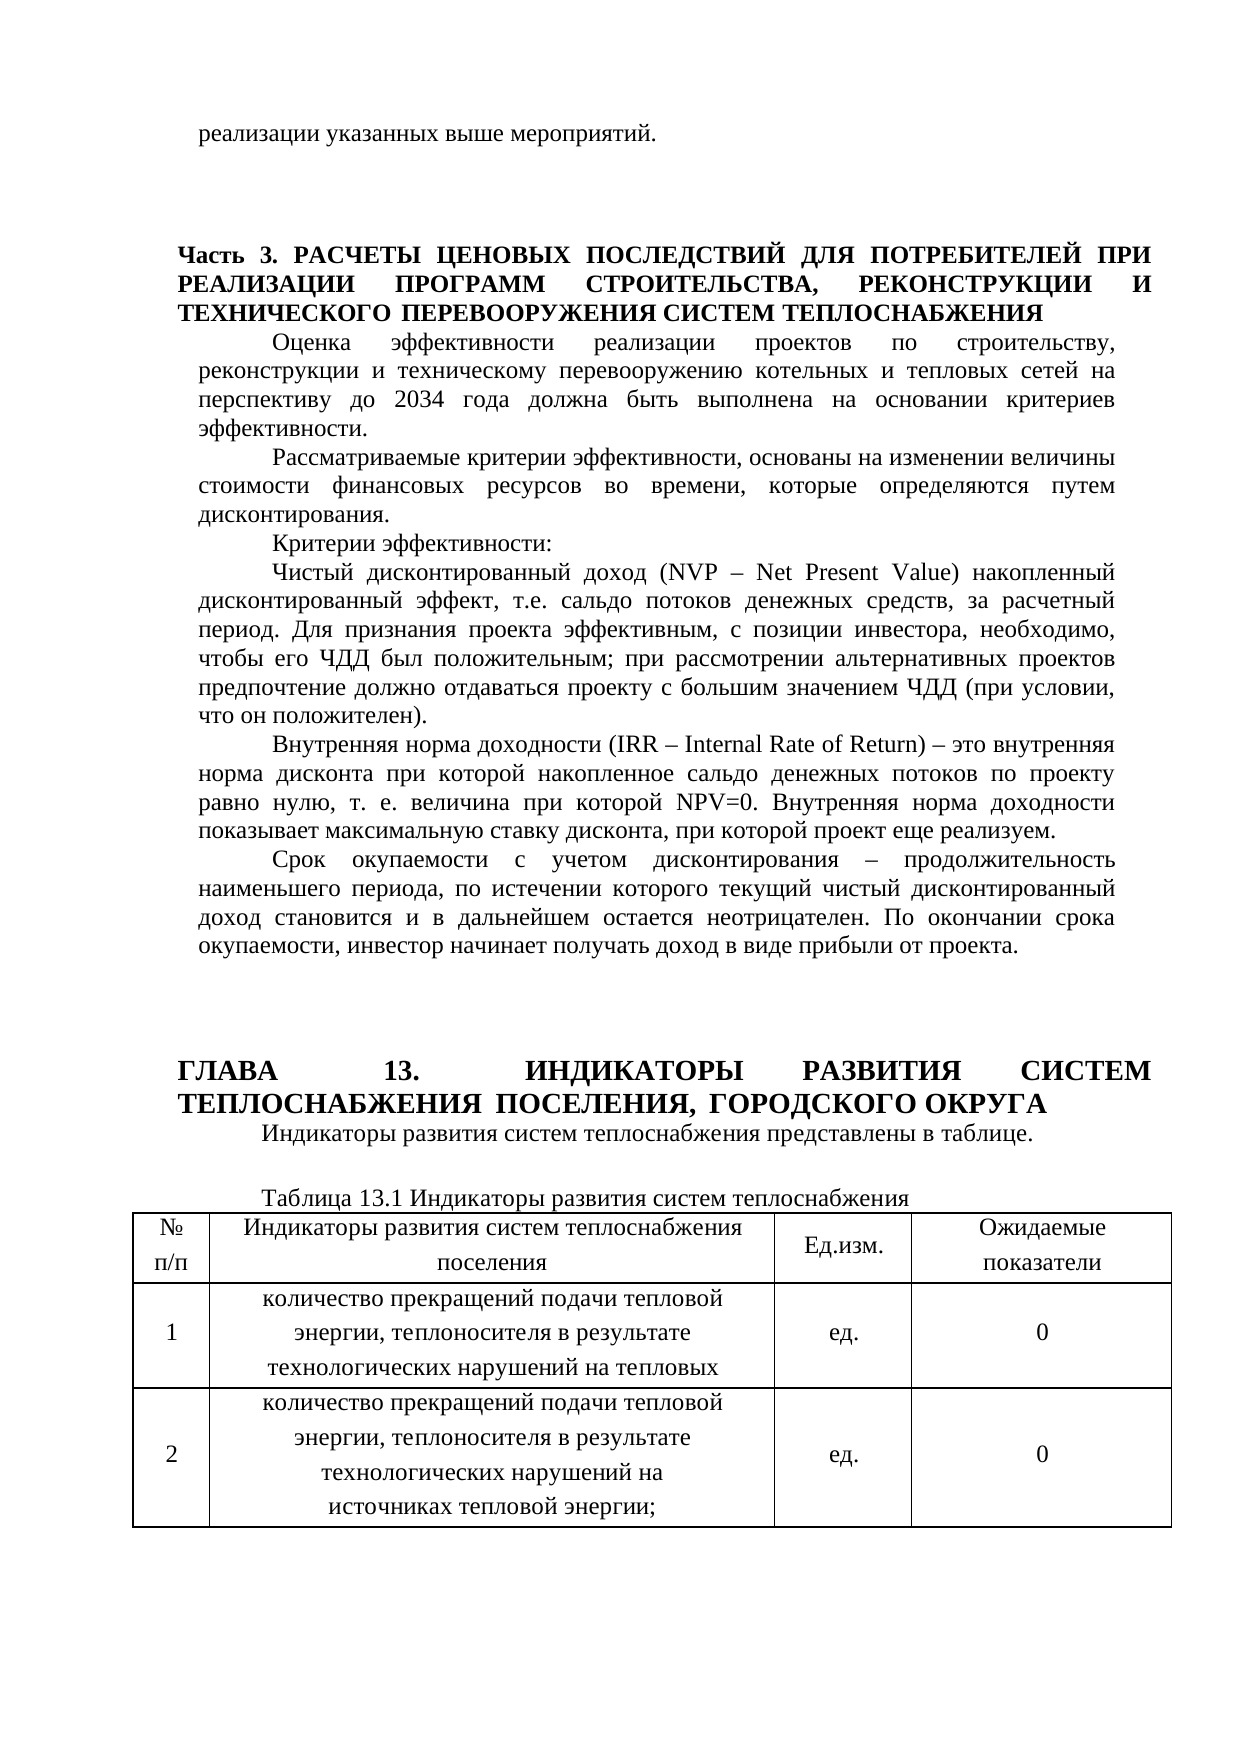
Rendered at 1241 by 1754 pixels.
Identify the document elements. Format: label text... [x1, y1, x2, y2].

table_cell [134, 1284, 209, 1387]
text Таблица 13.1 Индикаторы развития систем теплоснабжения [261, 1183, 1152, 1212]
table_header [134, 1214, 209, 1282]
text Критерии эффективности: [198, 528, 1116, 557]
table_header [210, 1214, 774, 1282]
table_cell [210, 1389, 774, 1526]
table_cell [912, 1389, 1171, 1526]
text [198, 118, 1116, 147]
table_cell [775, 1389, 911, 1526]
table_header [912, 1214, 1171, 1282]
text Срок окупаемости с учетом дисконтирования – продолжительность наименьшего периода, по истечении которого текущий чистый дисконтированный доход становится и в дальнейшем остается неотрицателен. По окончании срока окупаемости, инвестор начинает получать доход в виде прибыли от проекта. [198, 844, 1116, 959]
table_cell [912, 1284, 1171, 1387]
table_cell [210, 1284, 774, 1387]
text Часть 3. РАСЧЕТЫ ЦЕНОВЫХ ПОСЛЕДСТВИЙ ДЛЯ ПОТРЕБИТЕЛЕЙ ПРИ РЕАЛИЗАЦИИ ПРОГРАММ СТРОИТЕЛЬСТВА, РЕКОНСТРУКЦИИ И ТЕХНИЧЕСКОГО ПЕРЕВООРУЖЕНИЯ СИСТЕМ ТЕПЛОСНАБЖЕНИЯ [177, 241, 1152, 327]
text Рассматриваемые критерии эффективности, основаны на изменении величины стоимости финансовых ресурсов во времени, которые определяются путем дисконтирования. [198, 442, 1116, 528]
text ГЛАВА 13. ИНДИКАТОРЫ РАЗВИТИЯ СИСТЕМ ТЕПЛОСНАБЖЕНИЯ ПОСЕЛЕНИЯ, ГОРОДСКОГО ОКРУГА [177, 1053, 1152, 1120]
text Индикаторы развития систем теплоснабжения представлены в таблице. [261, 1120, 1152, 1147]
text Внутренняя норма доходности (IRR – Internal Rate of Return) – это внутренняя норма дисконта при которой накопленное сальдо денежных потоков по проекту равно нулю, т. е. величина при которой NPV=0. Внутренняя норма доходности показывает максимальную ставку дисконта, при которой проект еще реализуем. [198, 729, 1116, 844]
text Чистый дисконтированный доход (NVP – Net Present Value) накопленный дисконтированный эффект, т.е. сальдо потоков денежных средств, за расчетный период. Для признания проекта эффективным, с позиции инвестора, необходимо, чтобы его ЧДД был положительным; при рассмотрении альтернативных проектов предпочтение должно отдаваться проекту с большим значением ЧДД (при условии, что он положителен). [198, 557, 1116, 729]
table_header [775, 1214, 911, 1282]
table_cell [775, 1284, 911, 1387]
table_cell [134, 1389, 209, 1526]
text Оценка эффективности реализации проектов по строительству, реконструкции и техническому перевооружению котельных и тепловых сетей на перспективу до 2034 года должна быть выполнена на основании критериев эффективности. [198, 327, 1116, 442]
